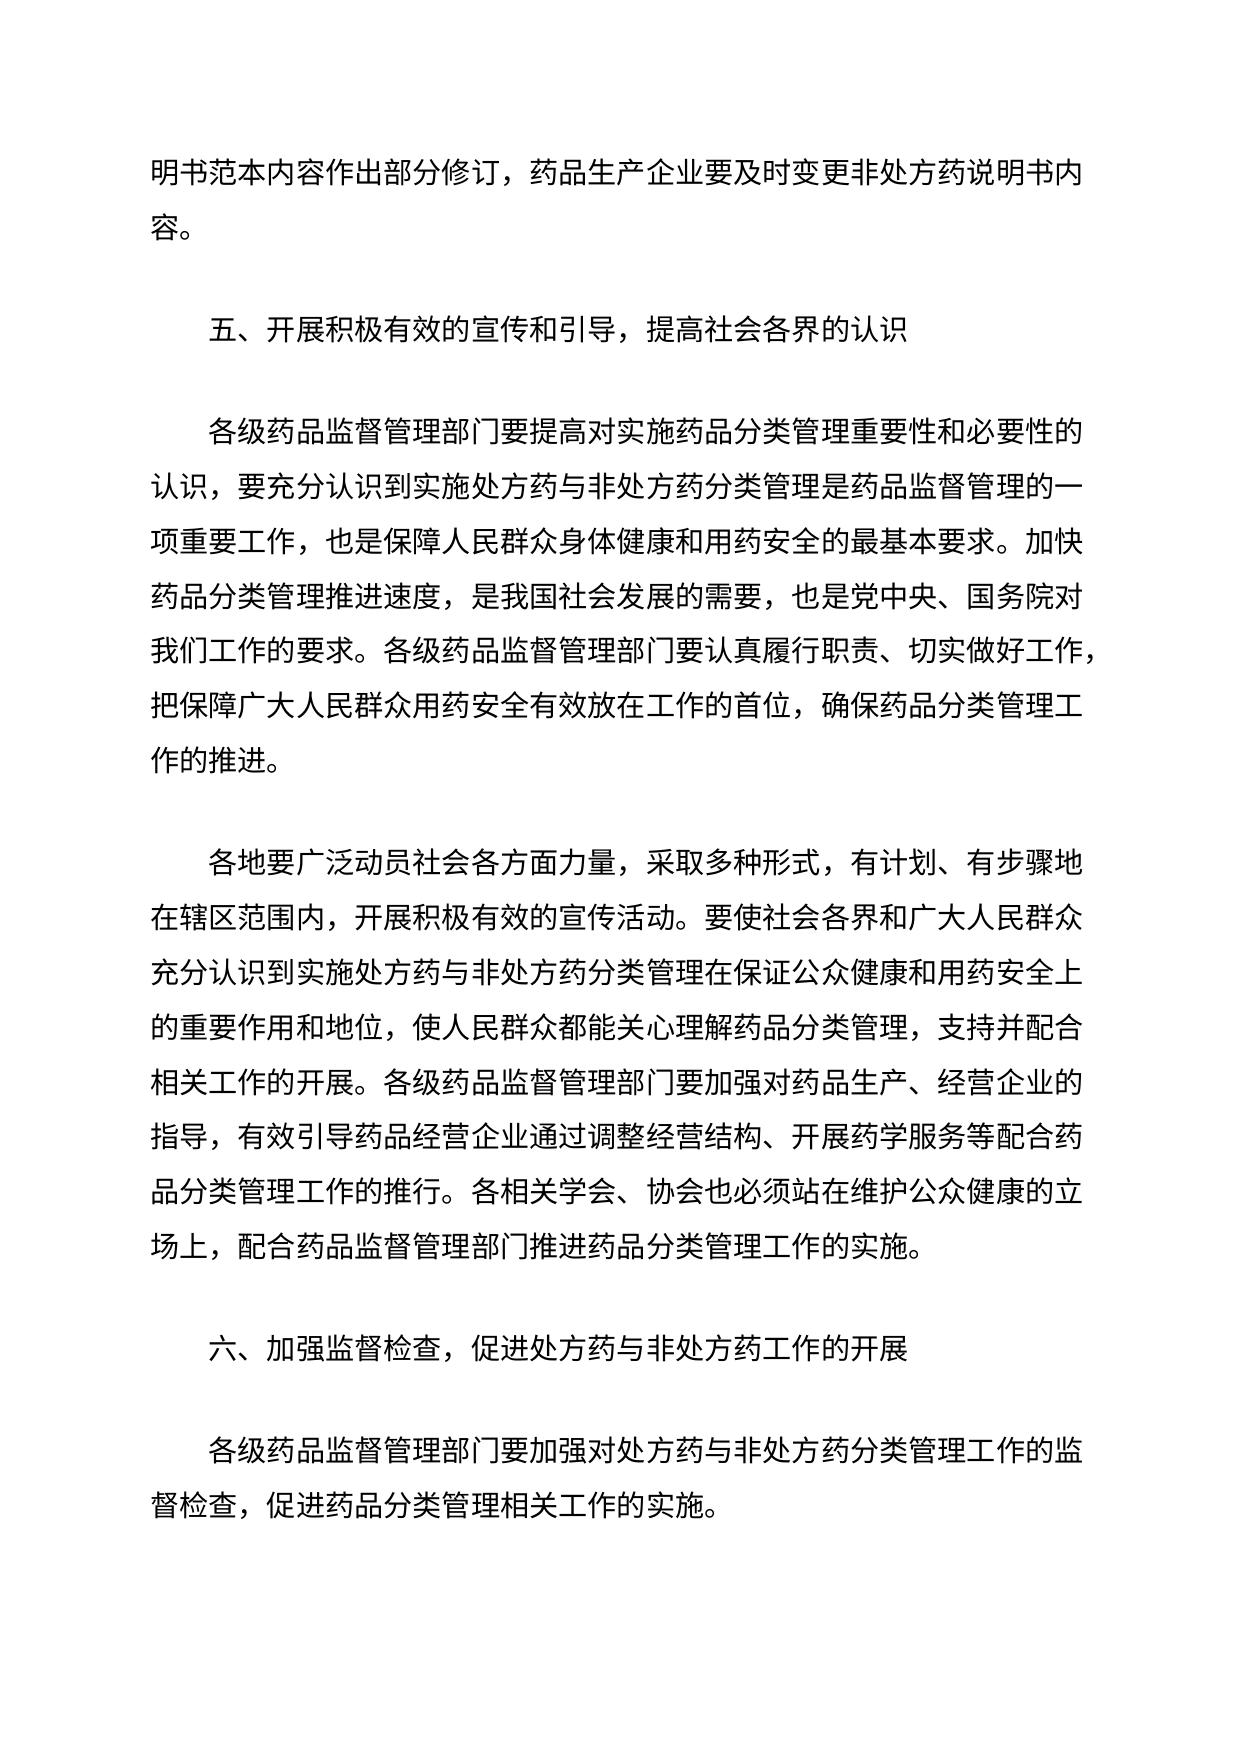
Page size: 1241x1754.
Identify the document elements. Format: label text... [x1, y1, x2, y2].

text 六、加强监督检查，促进处方药与非处方药工作的开展 [150, 1326, 1090, 1368]
text 各地要广泛动员社会各方面力量，采取多种形式，有计划、有步骤地在辖区范围内，开展积极有效的宣传活动。要使社会各界和广大人民群众充分认识到实施处方药与非处方药分类管理在保证公众健康和用药安全上的重要作用和地位，使人民群众都能关心理解药品分类管理，支持并配合相关工作的开展。各级药品监督管理部门要加强对药品生产、经营企业的指导，有效引导药品经营企业通过调整经营结构、开展药学服务等配合药品分类管理工作的推行。各相关学会、协会也必须站在维护公众健康的立场上，配合药品监督管理部门推进药品分类管理工作的实施。 [150, 839, 1090, 1266]
text 五、开展积极有效的宣传和引导，提高社会各界的认识 [150, 307, 1090, 349]
text 各级药品监督管理部门要加强对处方药与非处方药分类管理工作的监督检查，促进药品分类管理相关工作的实施。 [150, 1427, 1090, 1524]
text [150, 150, 1090, 247]
text 各级药品监督管理部门要提高对实施药品分类管理重要性和必要性的认识，要充分认识到实施处方药与非处方药分类管理是药品监督管理的一项重要工作，也是保障人民群众身体健康和用药安全的最基本要求。加快药品分类管理推进速度，是我国社会发展的需要，也是党中央、国务院对我们工作的要求。各级药品监督管理部门要认真履行职责、切实做好工作，把保障广大人民群众用药安全有效放在工作的首位，确保药品分类管理工作的推进。 [150, 408, 1090, 780]
